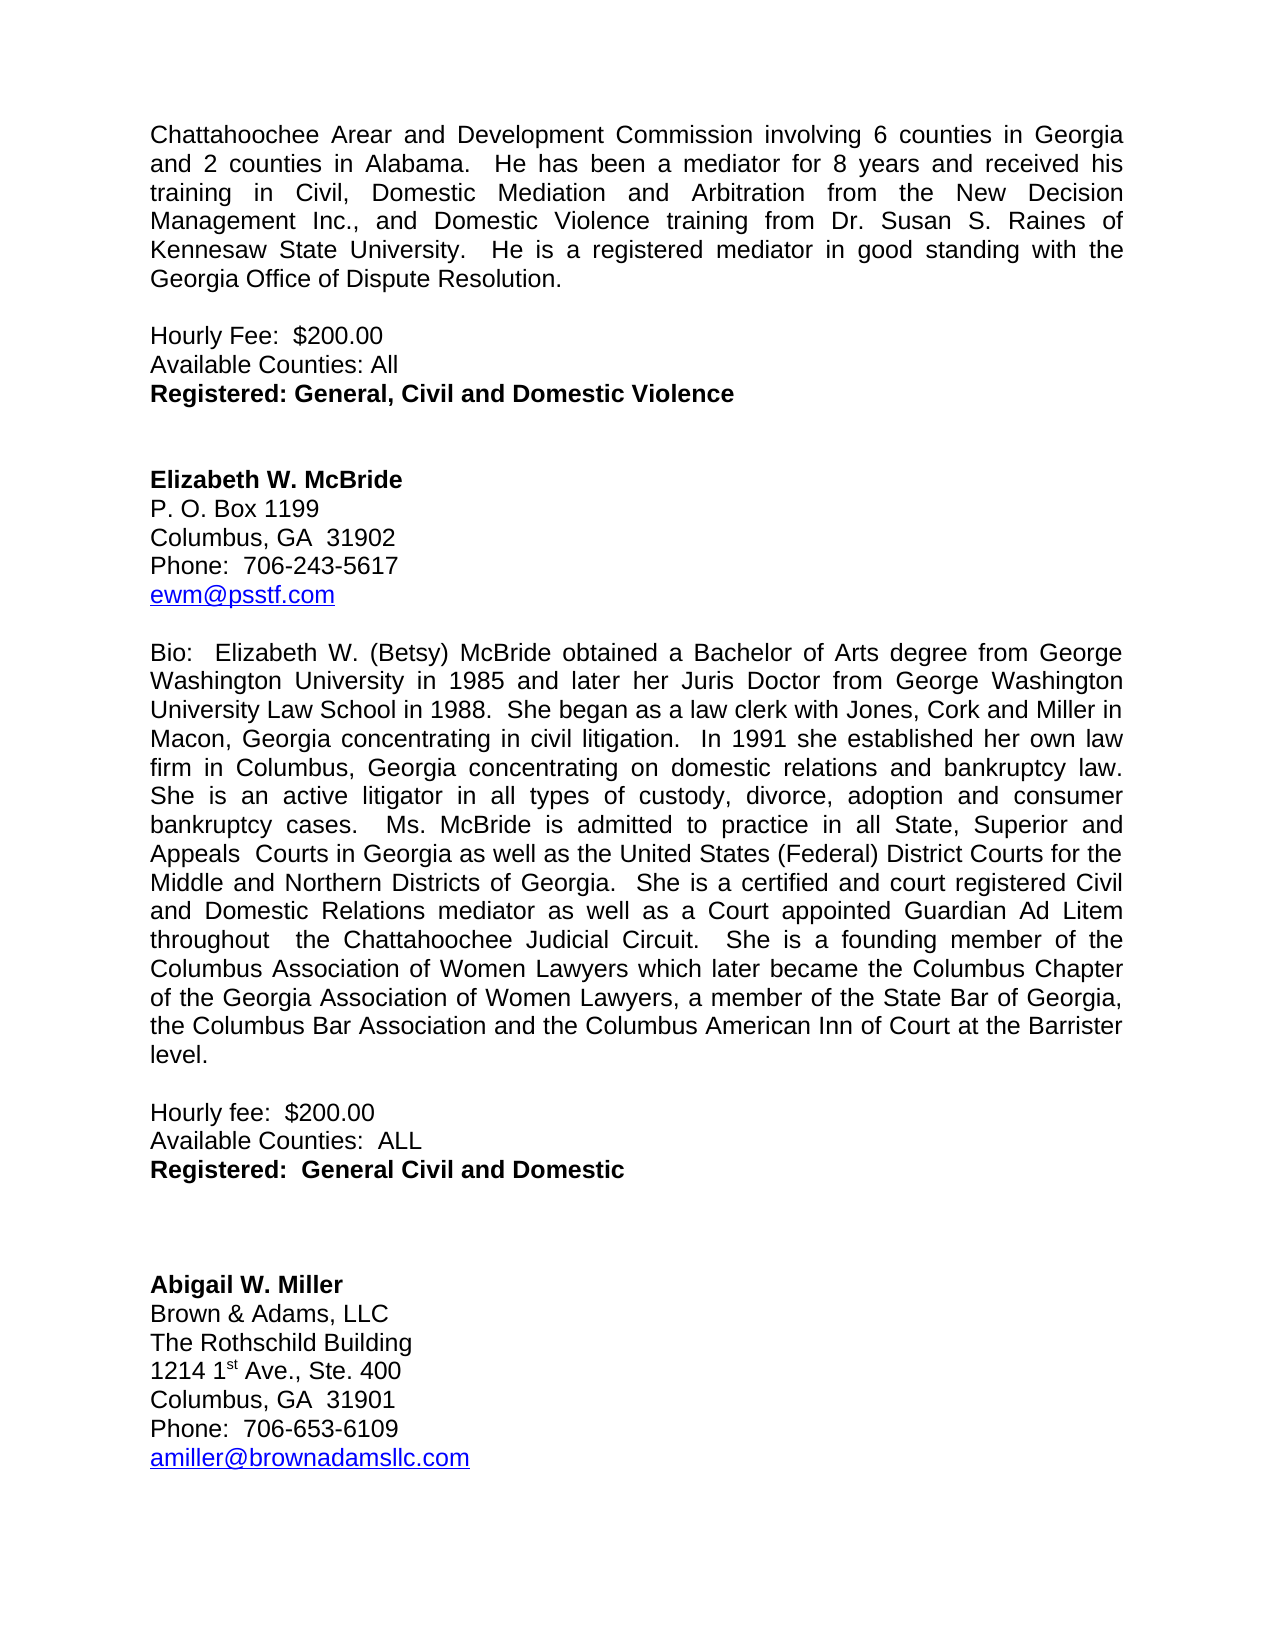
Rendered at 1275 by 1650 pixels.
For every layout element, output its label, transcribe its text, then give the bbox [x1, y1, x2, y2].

text Bio: Elizabeth W. (Betsy) McBride obtained a Bachelor of Arts degree from George Washington University in 1985 and later her Juris Doctor from George Washington University Law School in 1988. She began as a law clerk with Jones, Cork and Miller in Macon, Georgia concentrating in civil litigation. In 1991 she established her own law firm in Columbus, Georgia concentrating on domestic relations and bankruptcy law. She is an active litigator in all types of custody, divorce, adoption and consumer bankruptcy cases. Ms. McBride is admitted to practice in all State, Superior and Appeals Courts in Georgia as well as the United States (Federal) District Courts for the Middle and Northern Districts of Georgia. She is a certified and court registered Civil and Domestic Relations mediator as well as a Court appointed Guardian Ad Litem throughout the Chattahoochee Judicial Circuit. She is a founding member of the Columbus Association of Women Lawyers which later became the Columbus Chapter of the Georgia Association of Women Lawyers, a member of the State Bar of Georgia, the Columbus Bar Association and the Columbus American Inn of Court at the Barrister level. [150, 637, 1125, 1069]
text Registered: General Civil and Domestic [150, 1155, 1125, 1184]
text Available Counties: ALL [150, 1126, 1125, 1155]
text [150, 120, 1125, 292]
text P. O. Box 1199 [150, 494, 1125, 522]
text Hourly fee: $200.00 [150, 1097, 1125, 1126]
text Phone: 706-243-5617 [150, 551, 1125, 580]
text Columbus, GA 31901 [150, 1385, 1125, 1414]
text Columbus, GA 31902 [150, 522, 1125, 551]
text Hourly Fee: $200.00 [150, 321, 1125, 350]
text Elizabeth W. McBride [150, 465, 1125, 494]
text Brown & Adams, LLC [150, 1299, 1125, 1327]
text The Rothschild Building [150, 1327, 1125, 1356]
text Abigail W. Miller [150, 1270, 1125, 1299]
text ewm@psstf.com [150, 580, 1125, 609]
text Available Counties: All [150, 350, 1125, 379]
text Registered: General, Civil and Domestic Violence [150, 379, 1125, 407]
text amiller@brownadamsllc.com [150, 1442, 1125, 1471]
text 1214 1st Ave., Ste. 400 [150, 1356, 1125, 1385]
text Phone: 706-653-6109 [150, 1414, 1125, 1442]
